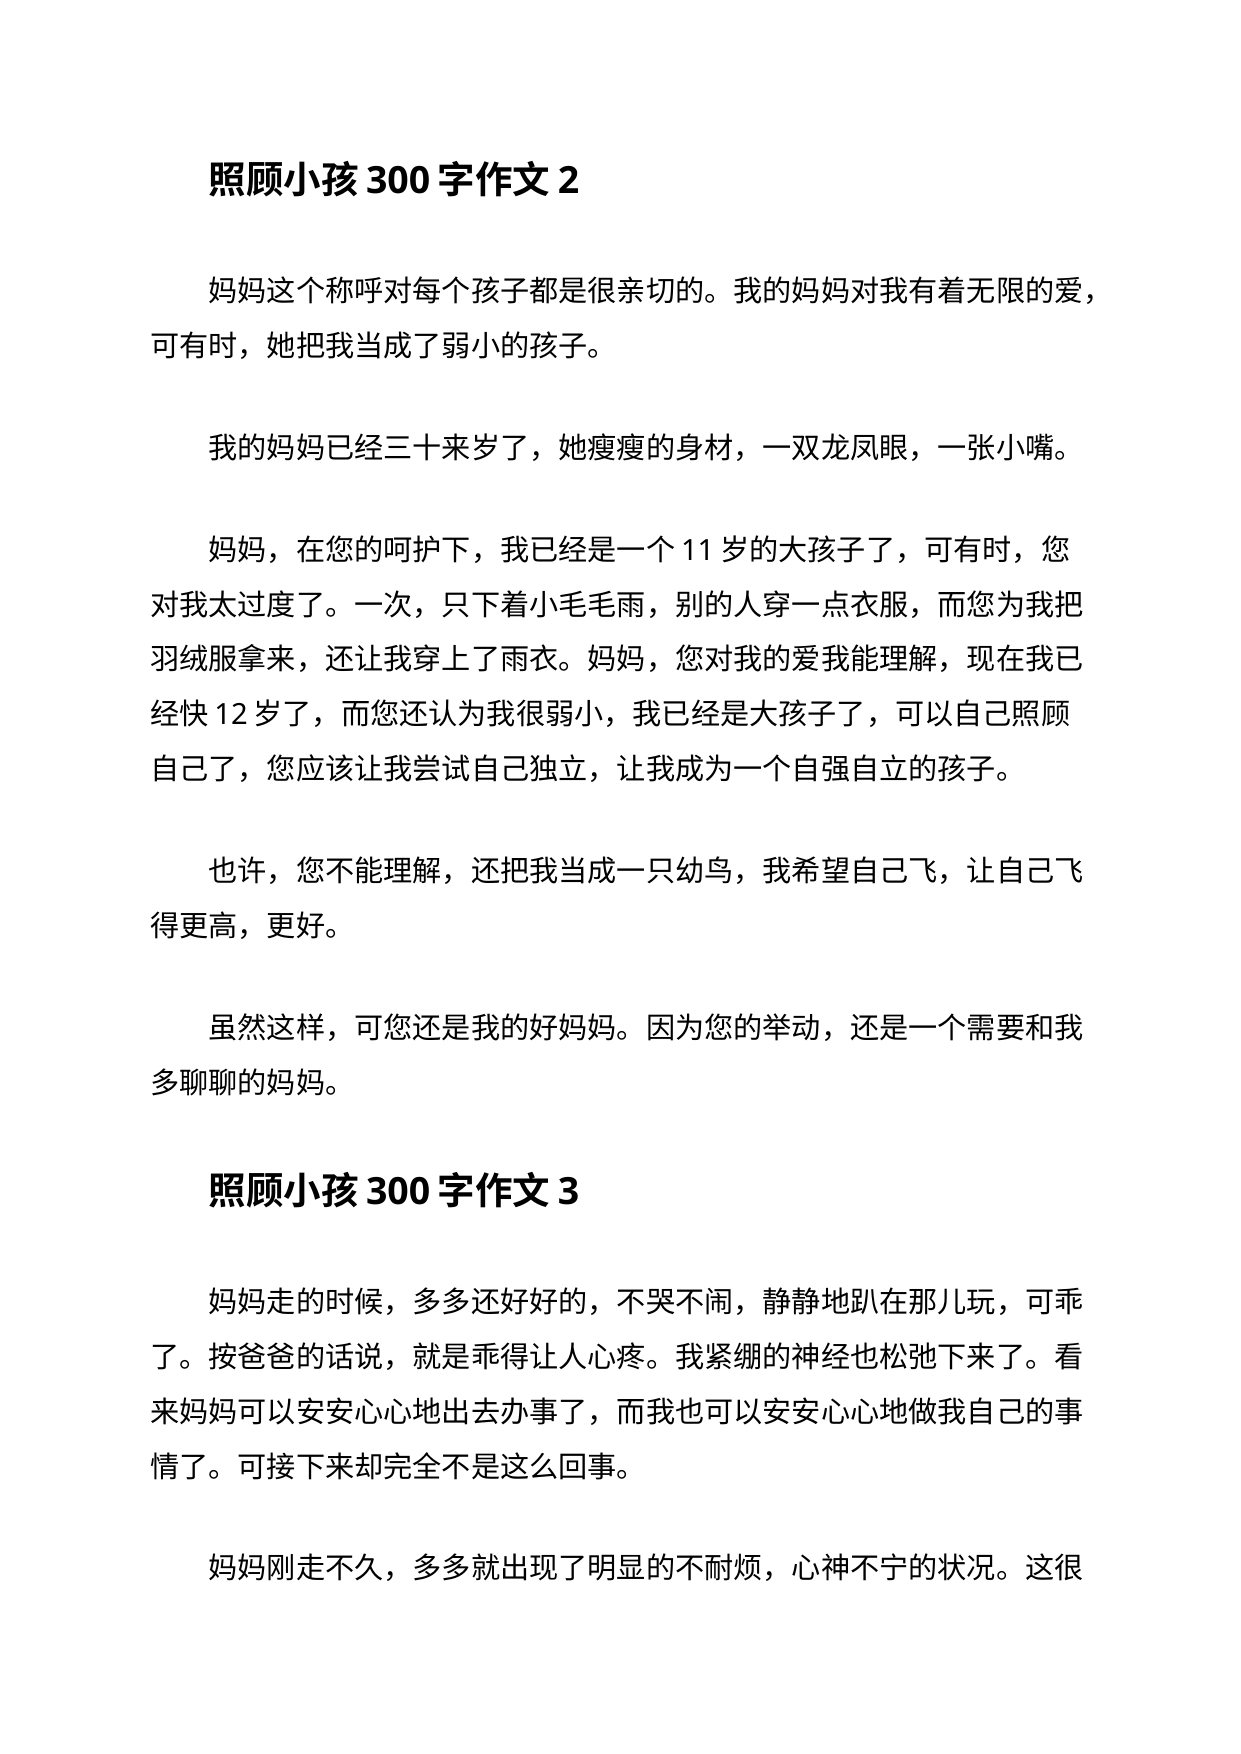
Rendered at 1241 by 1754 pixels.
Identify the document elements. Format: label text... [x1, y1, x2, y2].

text 照顾小孩300字作文2 [150, 150, 1090, 204]
text 我的妈妈已经三十来岁了，她瘦瘦的身材，一双龙凤眼，一张小嘴。 [150, 424, 1090, 467]
text 也许，您不能理解，还把我当成一只幼鸟，我希望自己飞，让自己飞得更高，更好。 [150, 848, 1090, 945]
text 妈妈走的时候，多多还好好的，不哭不闹，静静地趴在那儿玩，可乖了。按爸爸的话说，就是乖得让人心疼。我紧绷的神经也松弛下来了。看来妈妈可以安安心心地出去办事了，而我也可以安安心心地做我自己的事情了。可接下来却完全不是这么回事。 [150, 1278, 1090, 1486]
text 照顾小孩300字作文3 [150, 1161, 1090, 1215]
text 虽然这样，可您还是我的好妈妈。因为您的举动，还是一个需要和我多聊聊的妈妈。 [150, 1004, 1090, 1101]
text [150, 1545, 1090, 1587]
text 妈妈，在您的呵护下，我已经是一个11岁的大孩子了，可有时，您对我太过度了。一次，只下着小毛毛雨，别的人穿一点衣服，而您为我把羽绒服拿来，还让我穿上了雨衣。妈妈，您对我的爱我能理解，现在我已经快12岁了，而您还认为我很弱小，我已经是大孩子了，可以自己照顾自己了，您应该让我尝试自己独立，让我成为一个自强自立的孩子。 [150, 526, 1090, 788]
text 妈妈这个称呼对每个孩子都是很亲切的。我的妈妈对我有着无限的爱，可有时，她把我当成了弱小的孩子。 [150, 268, 1090, 365]
